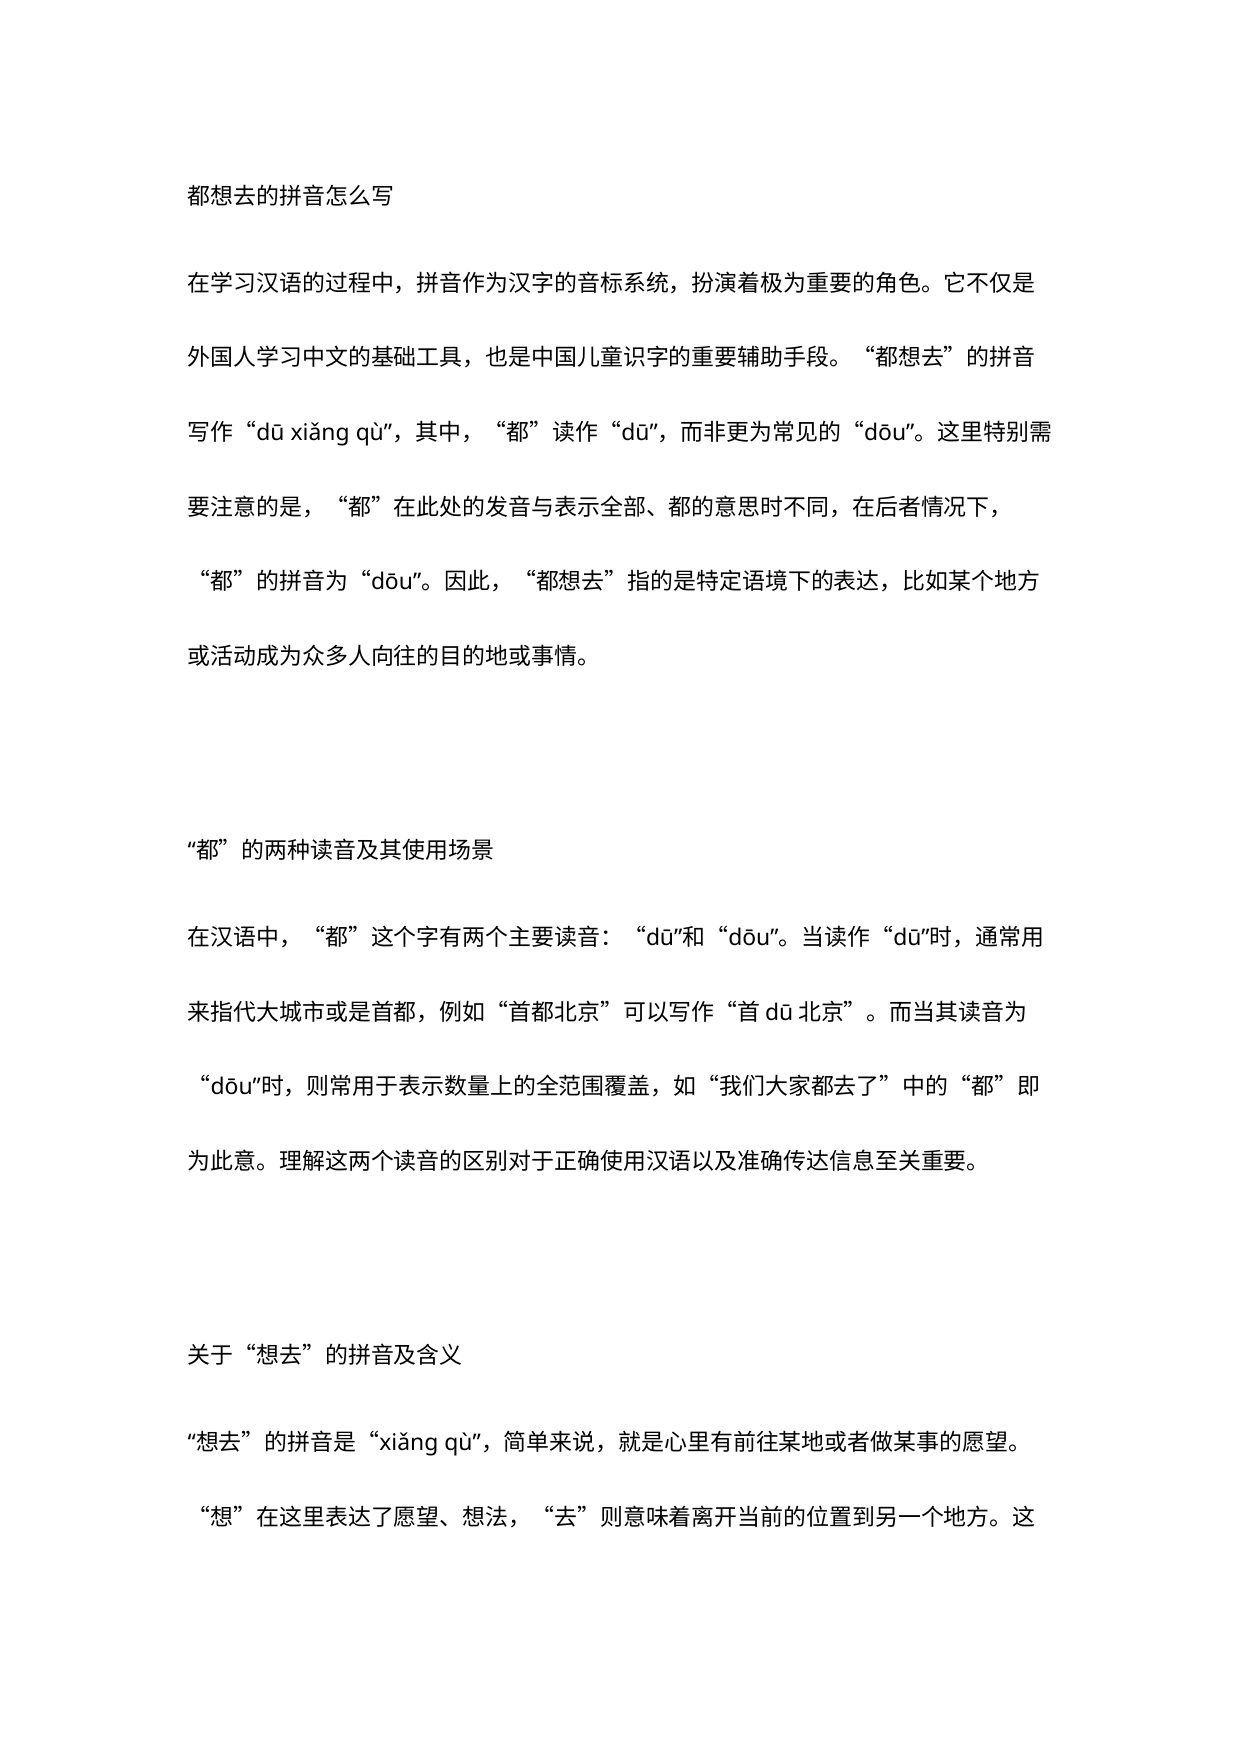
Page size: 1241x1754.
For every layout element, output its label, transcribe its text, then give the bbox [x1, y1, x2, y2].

text “都”的两种读音及其使用场景 [187, 816, 1053, 881]
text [187, 1408, 1053, 1547]
text 关于“想去”的拼音及含义 [187, 1321, 1053, 1386]
text 在汉语中，“都”这个字有两个主要读音：“dū”和“dōu”。当读作“dū”时，通常用来指代大城市或是首都，例如“首都北京”可以写作“首dū北京”。而当其读音为“dōu”时，则常用于表示数量上的全范围覆盖，如“我们大家都去了”中的“都”即为此意。理解这两个读音的区别对于正确使用汉语以及准确传达信息至关重要。 [187, 903, 1053, 1192]
text 在学习汉语的过程中，拼音作为汉字的音标系统，扮演着极为重要的角色。它不仅是外国人学习中文的基础工具，也是中国儿童识字的重要辅助手段。“都想去”的拼音写作“dū xiǎng qù”，其中，“都”读作“dū”，而非更为常见的“dōu”。这里特别需要注意的是，“都”在此处的发音与表示全部、都的意思时不同，在后者情况下，“都”的拼音为“dōu”。因此，“都想去”指的是特定语境下的表达，比如某个地方或活动成为众多人向往的目的地或事情。 [187, 248, 1053, 687]
text 都想去的拼音怎么写 [187, 162, 1053, 227]
